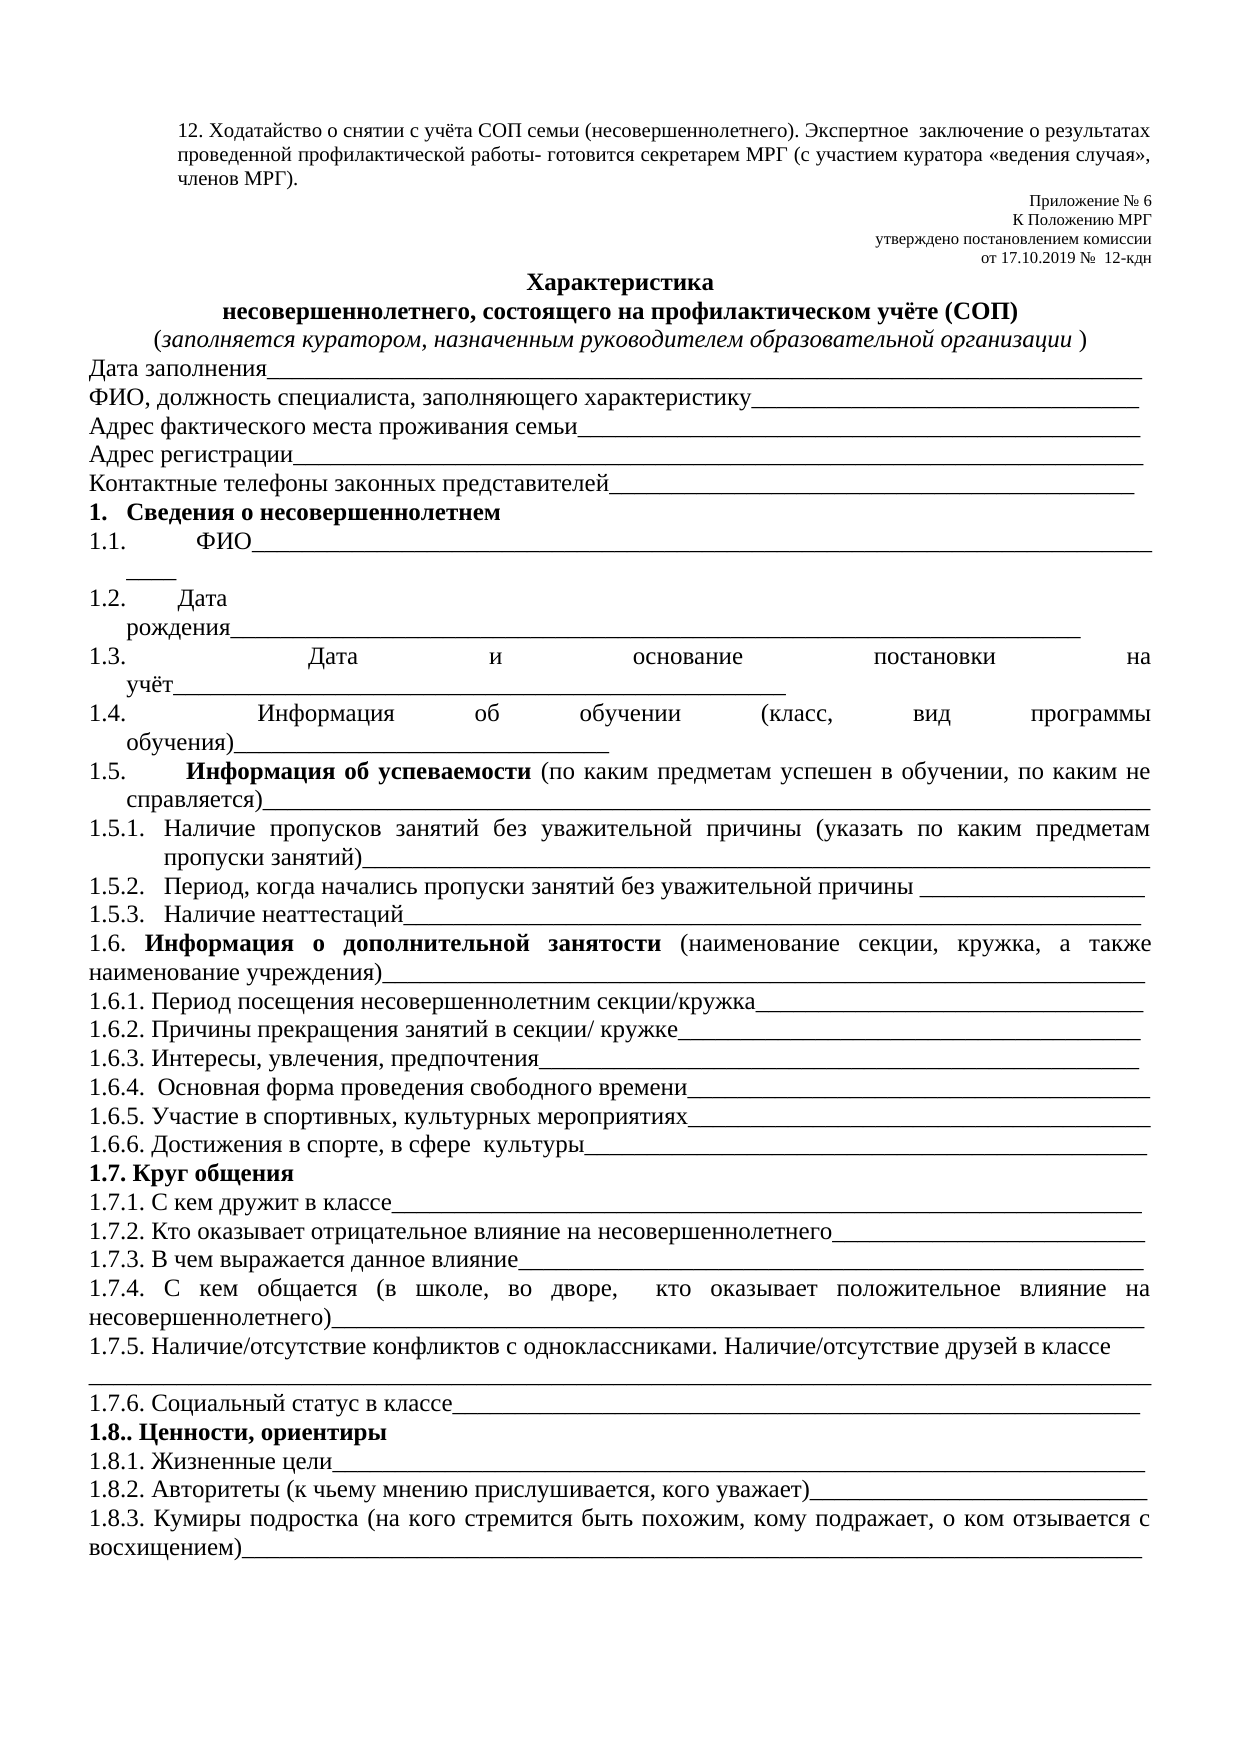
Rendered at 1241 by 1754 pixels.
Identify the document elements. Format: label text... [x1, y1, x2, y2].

list Наличие пропусков занятий без уважительной причины (указать по каким предметам пропуски занятий)_______________________________________________________________ [88, 813, 1152, 871]
list Период, когда начались пропуски занятий без уважительной причины __________________ [88, 871, 1152, 899]
list Дата рождения____________________________________________________________________ [88, 583, 1152, 641]
text 12. Ходатайство о снятии с учёта СОП семьи (несовершеннолетнего). Экспертное заключение о результатах проведенной профилактической работы- готовится секретарем МРГ (с участием куратора «ведения случая», членов МРГ). [177, 118, 1152, 190]
text 1.6.5. Участие в спортивных, культурных мероприятиях_____________________________________ [88, 1101, 1152, 1129]
text от 17.10.2019 № 12-кдн [177, 248, 1152, 267]
text 1.8.. Ценности, ориентиры [88, 1417, 1152, 1446]
text 1.7.2. Кто оказывает отрицательное влияние на несовершеннолетнего_________________________ [88, 1216, 1152, 1244]
list Информация об обучении (класс, вид программы обучения)______________________________ [88, 698, 1152, 756]
text 1.8.3. Кумиры подростка (на кого стремится быть похожим, кому подражает, о ком отзывается с восхищением)________________________________________________________________________ [88, 1503, 1152, 1561]
list Дата и основание постановки на учёт_________________________________________________ [88, 641, 1152, 698]
text 1.8.2. Авторитеты (к чьему мнению прислушивается, кого уважает)___________________________ [88, 1474, 1152, 1503]
text Характеристика [88, 267, 1152, 296]
text (заполняется куратором, назначенным руководителем образовательной организации ) [88, 324, 1152, 353]
text Адрес фактического места проживания семьи_____________________________________________ [88, 411, 1152, 439]
text 1.6.2. Причины прекращения занятий в секции/ кружке_____________________________________ [88, 1014, 1152, 1043]
text 1.7.1. С кем дружит в классе____________________________________________________________ [88, 1187, 1152, 1216]
text 1.6. Информация о дополнительной занятости (наименование секции, кружка, а также наименование учреждения)_____________________________________________________________ [88, 928, 1152, 986]
text 1.6.4. Основная форма проведения свободного времени_____________________________________ [88, 1072, 1152, 1101]
list Сведения о несовершеннолетнем [88, 497, 1152, 526]
text Контактные телефоны законных представителей__________________________________________ [88, 468, 1152, 497]
text _____________________________________________________________________________________ [88, 1359, 1152, 1388]
text Дата заполнения______________________________________________________________________ [88, 353, 1152, 382]
list Наличие неаттестаций___________________________________________________________ [88, 899, 1152, 928]
text 1.7.3. В чем выражается данное влияние__________________________________________________ [88, 1244, 1152, 1273]
text 1.6.1. Период посещения несовершеннолетним секции/кружка_______________________________ [88, 986, 1152, 1014]
text 1.7.4. С кем общается (в школе, во дворе, кто оказывает положительное влияние на несовершеннолетнего)_________________________________________________________________1.7.5. Наличие/отсутствие конфликтов с одноклассниками. Наличие/отсутствие друзей в классе [88, 1273, 1152, 1359]
list Информация об успеваемости (по каким предметам успешен в обучении, по каким не справляется)_______________________________________________________________________ [88, 756, 1152, 813]
text 1.6.6. Достижения в спорте, в сфере культуры_____________________________________________ [88, 1129, 1152, 1158]
text 1.7. Круг общения [88, 1158, 1152, 1187]
text Приложение № 6 [177, 190, 1152, 209]
text 1.6.3. Интересы, увлечения, предпочтения________________________________________________ [88, 1043, 1152, 1072]
text К Положению МРГ [177, 209, 1152, 229]
list ФИО____________________________________________________________________________ [88, 526, 1152, 583]
text 1.8.1. Жизненные цели_________________________________________________________________ [88, 1446, 1152, 1474]
text 1.7.6. Социальный статус в классе_______________________________________________________ [88, 1388, 1152, 1417]
text несовершеннолетнего, состоящего на профилактическом учёте (СОП) [88, 296, 1152, 324]
text утверждено постановлением комиссии [177, 229, 1152, 248]
text ФИО, должность специалиста, заполняющего характеристику_______________________________ [88, 382, 1152, 411]
text Адрес регистрации____________________________________________________________________ [88, 439, 1152, 468]
